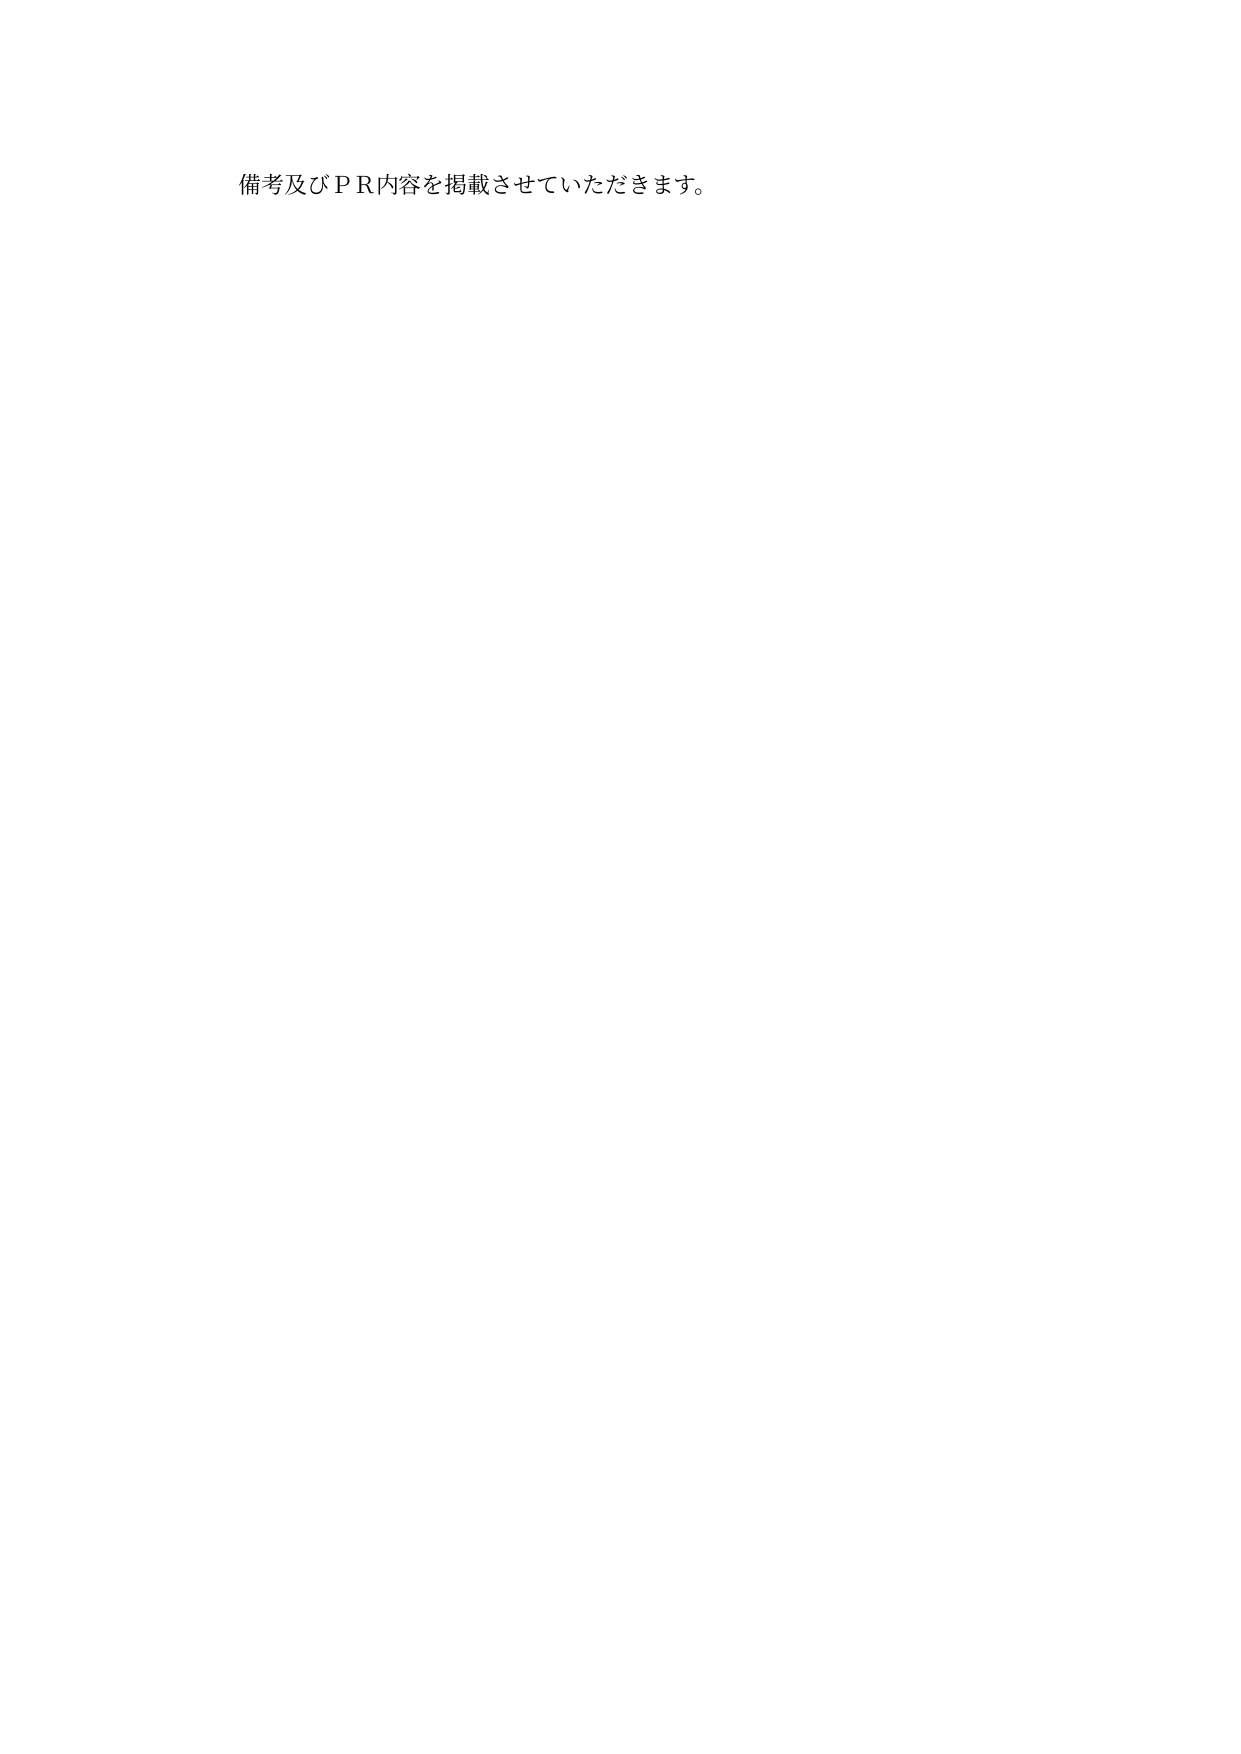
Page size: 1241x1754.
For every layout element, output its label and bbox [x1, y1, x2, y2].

text [169, 164, 1093, 202]
